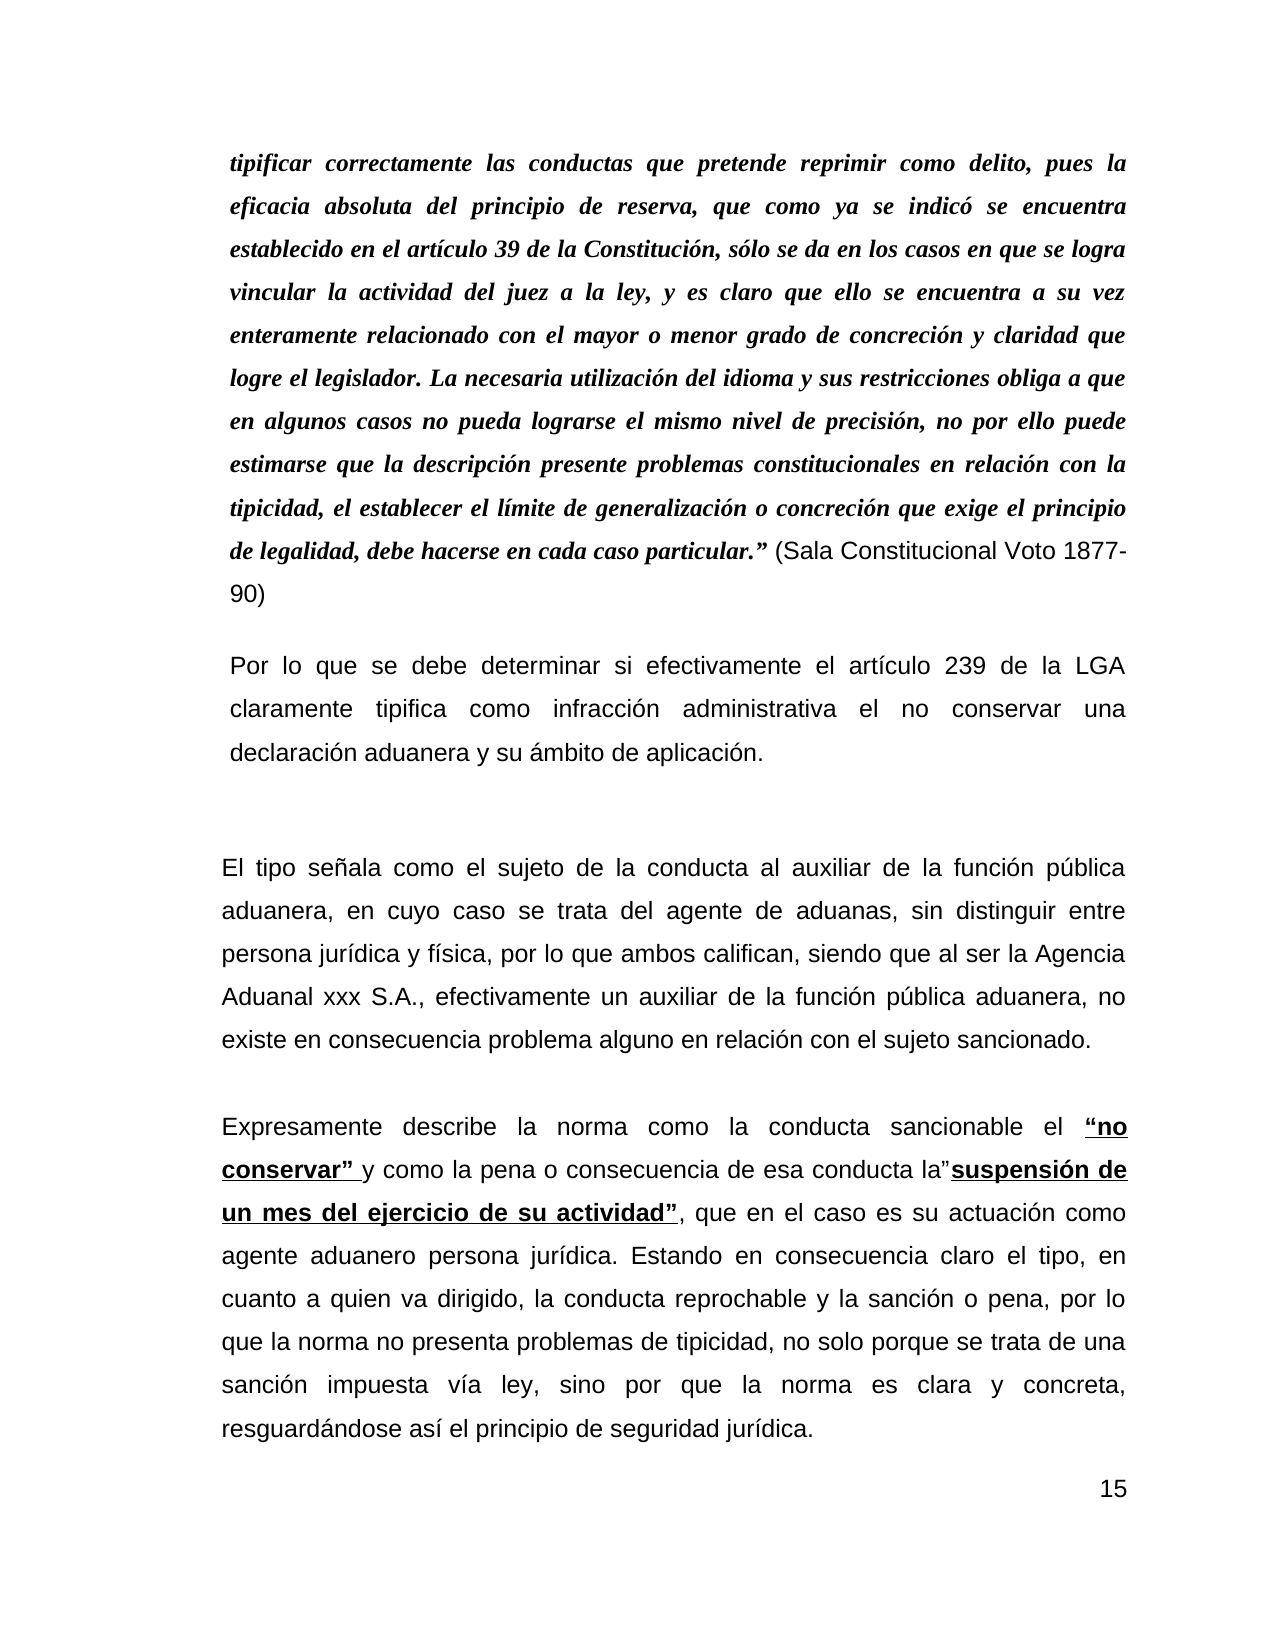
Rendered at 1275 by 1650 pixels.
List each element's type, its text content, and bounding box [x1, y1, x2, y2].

text Expresamente describe la norma como la conducta sancionable el “no conservar” y como la pena o consecuencia de esa conducta la”suspensión de un mes del ejercicio de su actividad”, que en el caso es su actuación como agente aduanero persona jurídica. Estando en consecuencia claro el tipo, en cuanto a quien va dirigido, la conducta reprochable y la sanción o pena, por lo que la norma no presenta problemas de tipicidad, no solo porque se trata de una sanción impuesta vía ley, sino por que la norma es clara y concreta, resguardándose así el principio de seguridad jurídica. [221, 1112, 1127, 1442]
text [229, 148, 1127, 608]
text El tipo señala como el sujeto de la conducta al auxiliar de la función pública aduanera, en cuyo caso se trata del agente de aduanas, sin distinguir entre persona jurídica y física, por lo que ambos califican, siendo que al ser la Agencia Aduanal xxx S.A., efectivamente un auxiliar de la función pública aduanera, no existe en consecuencia problema alguno en relación con el sujeto sancionado. [221, 853, 1127, 1054]
text Por lo que se debe determinar si efectivamente el artículo 239 de la LGA claramente tipifica como infracción administrativa el no conservar una declaración aduanera y su ámbito de aplicación. [229, 651, 1127, 766]
